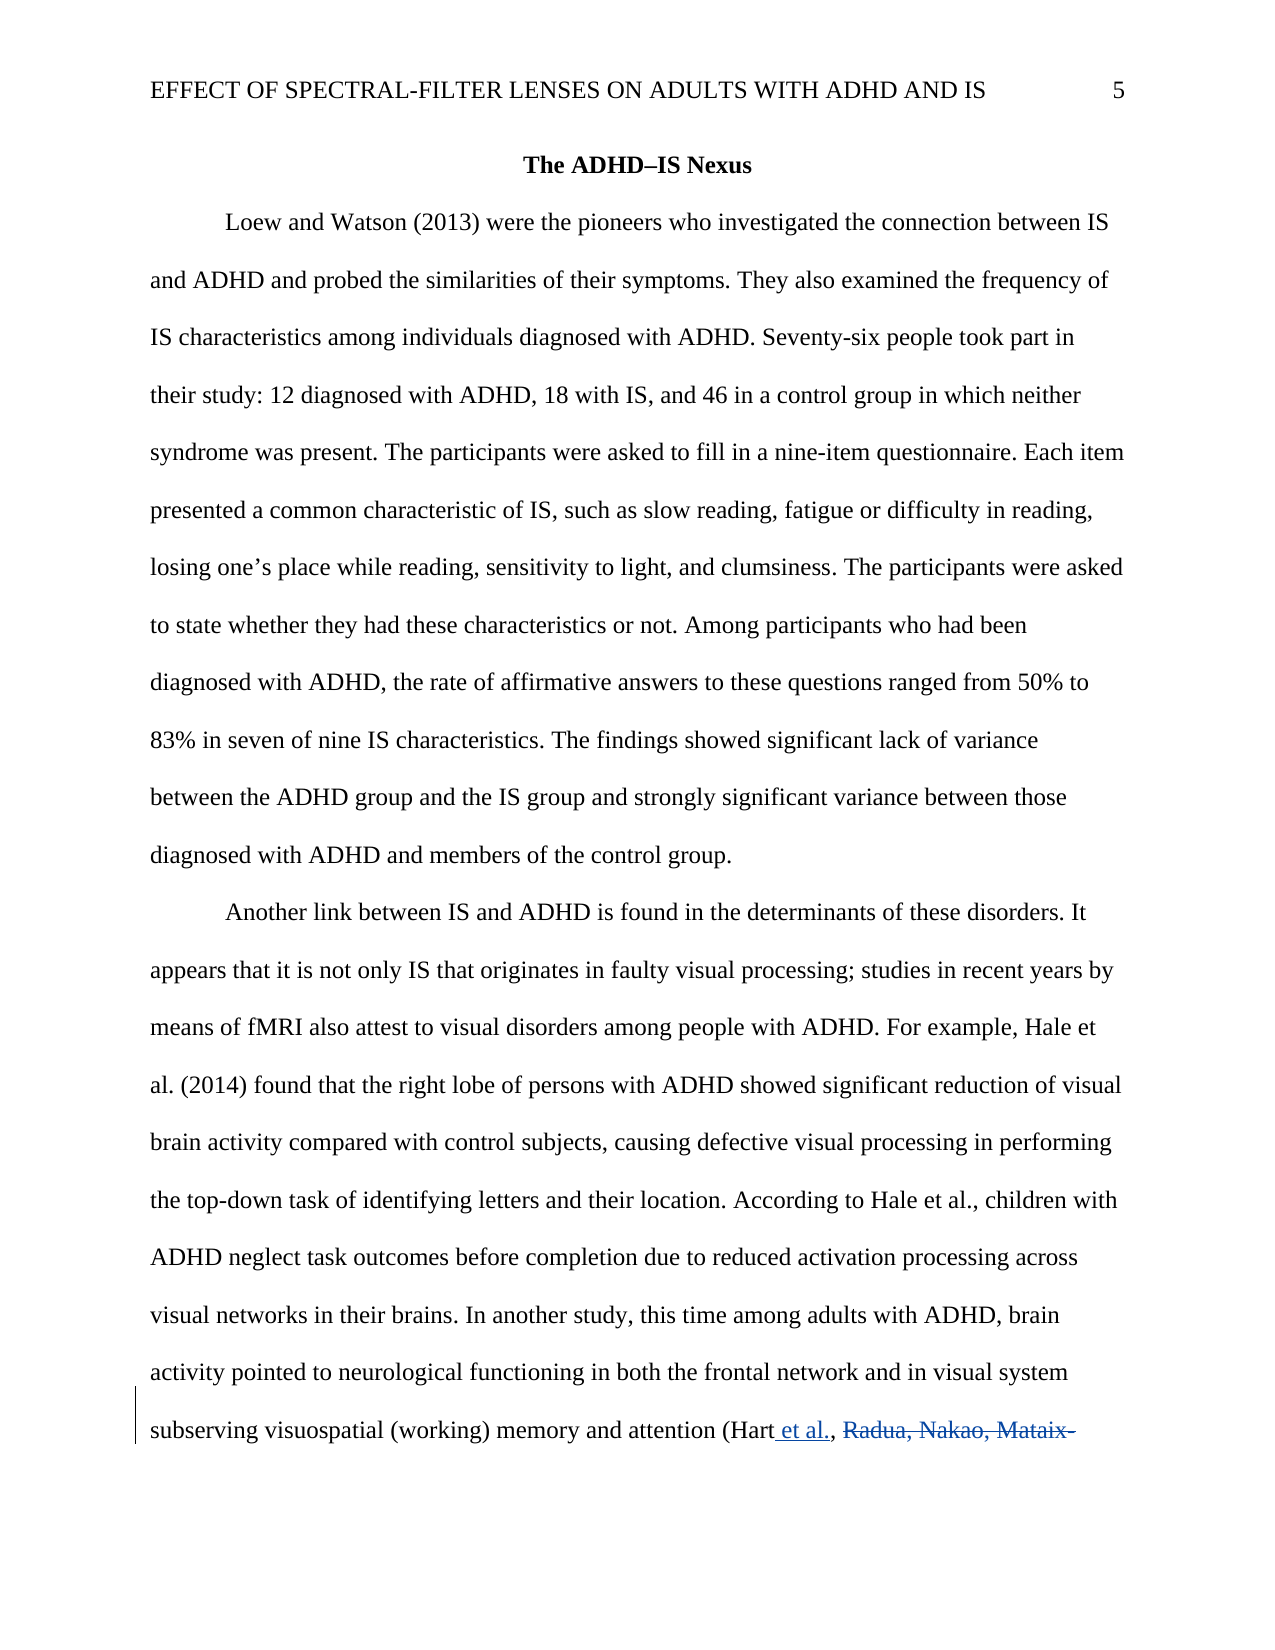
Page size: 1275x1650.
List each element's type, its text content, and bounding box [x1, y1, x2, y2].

text Loew and Watson (2013) were the pioneers who investigated the connection between IS and ADHD and probed the similarities of their symptoms. They also examined the frequency of IS characteristics among individuals diagnosed with ADHD. Seventy-six people took part in their study: 12 diagnosed with ADHD, 18 with IS, and 46 in a control group in which neither syndrome was present. The participants were asked to fill in a nine-item questionnaire. Each item presented a common characteristic of IS, such as slow reading, fatigue or difficulty in reading, losing one’s place while reading, sensitivity to light, and clumsiness. The participants were asked to state whether they had these characteristics or not. Among participants who had been diagnosed with ADHD, the rate of affirmative answers to these questions ranged from 50% to 83% in seven of nine IS characteristics. The findings showed significant lack of variance between the ADHD group and the IS group and strongly significant variance between those diagnosed with ADHD and members of the control group. [150, 207, 1125, 869]
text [150, 897, 1125, 1444]
text The ADHD–IS Nexus [150, 150, 1125, 179]
